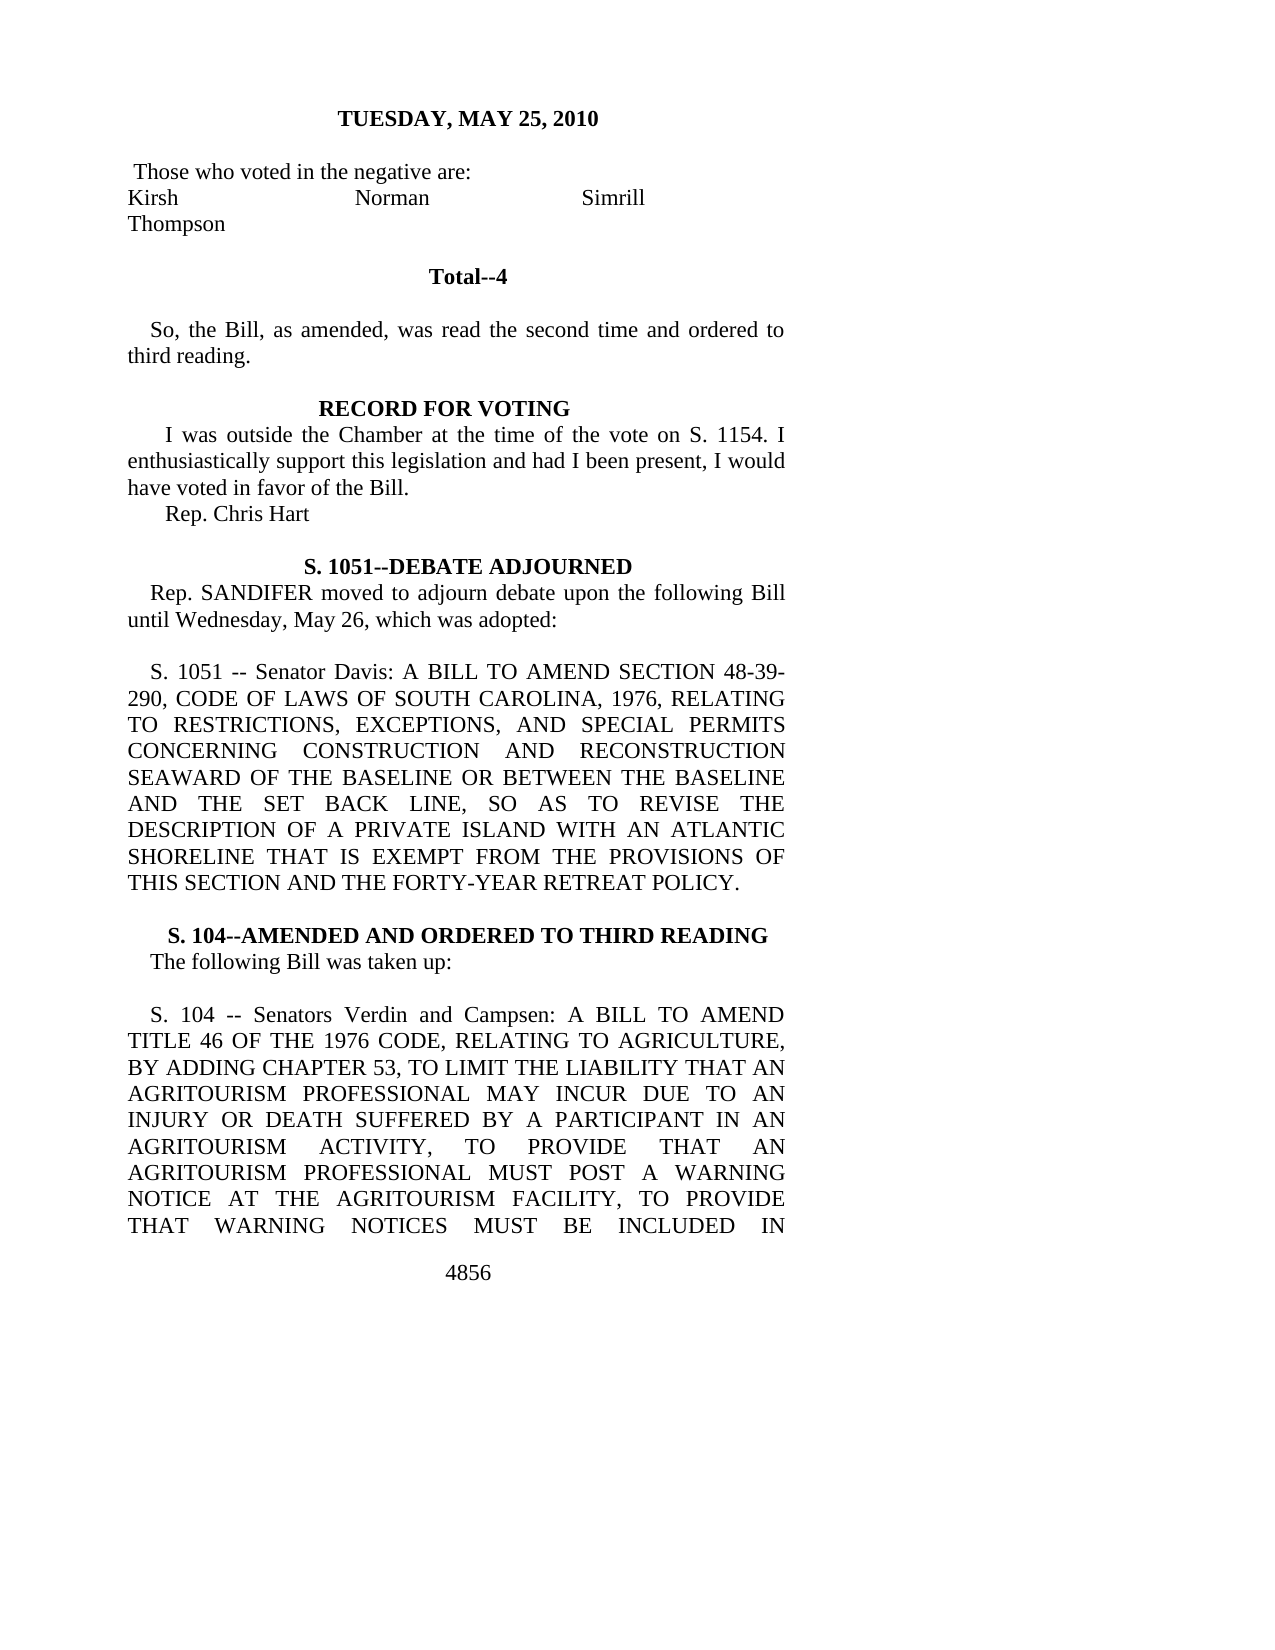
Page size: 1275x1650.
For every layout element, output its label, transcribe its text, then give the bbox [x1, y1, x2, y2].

text S. 1051 -- Senator Davis: A BILL TO AMEND SECTION 48-39-290, CODE OF LAWS OF SOUTH CAROLINA, 1976, RELATING TO RESTRICTIONS, EXCEPTIONS, AND SPECIAL PERMITS CONCERNING CONSTRUCTION AND RECONSTRUCTION SEAWARD OF THE BASELINE OR BETWEEN THE BASELINE AND THE SET BACK LINE, SO AS TO REVISE THE DESCRIPTION OF A PRIVATE ISLAND WITH AN ATLANTIC SHORELINE THAT IS EXEMPT FROM THE PROVISIONS OF THIS SECTION AND THE FORTY-YEAR RETREAT POLICY. [127, 658, 786, 896]
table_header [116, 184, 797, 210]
title RECORD FOR VOTING [105, 395, 784, 421]
text So, the Bill, as amended, was read the second time and ordered to third reading. [127, 316, 786, 368]
text Rep. SANDIFER moved to adjourn debate upon the following Bill until Wednesday, May 26, which was adopted: [127, 579, 786, 632]
text S. 104--AMENDED AND ORDERED TO THIRD READING [127, 922, 786, 948]
text Rep. Chris Hart [127, 500, 786, 527]
text Total--4 [127, 263, 786, 289]
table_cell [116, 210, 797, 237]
text S. 1051--DEBATE ADJOURNED [127, 553, 786, 579]
text The following Bill was taken up: [127, 948, 786, 975]
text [127, 1001, 786, 1238]
text I was outside the Chamber at the time of the vote on S. 1154. I enthusiastically support this legislation and had I been present, I would have voted in favor of the Bill. [127, 421, 786, 500]
text Those who voted in the negative are: [127, 158, 786, 184]
